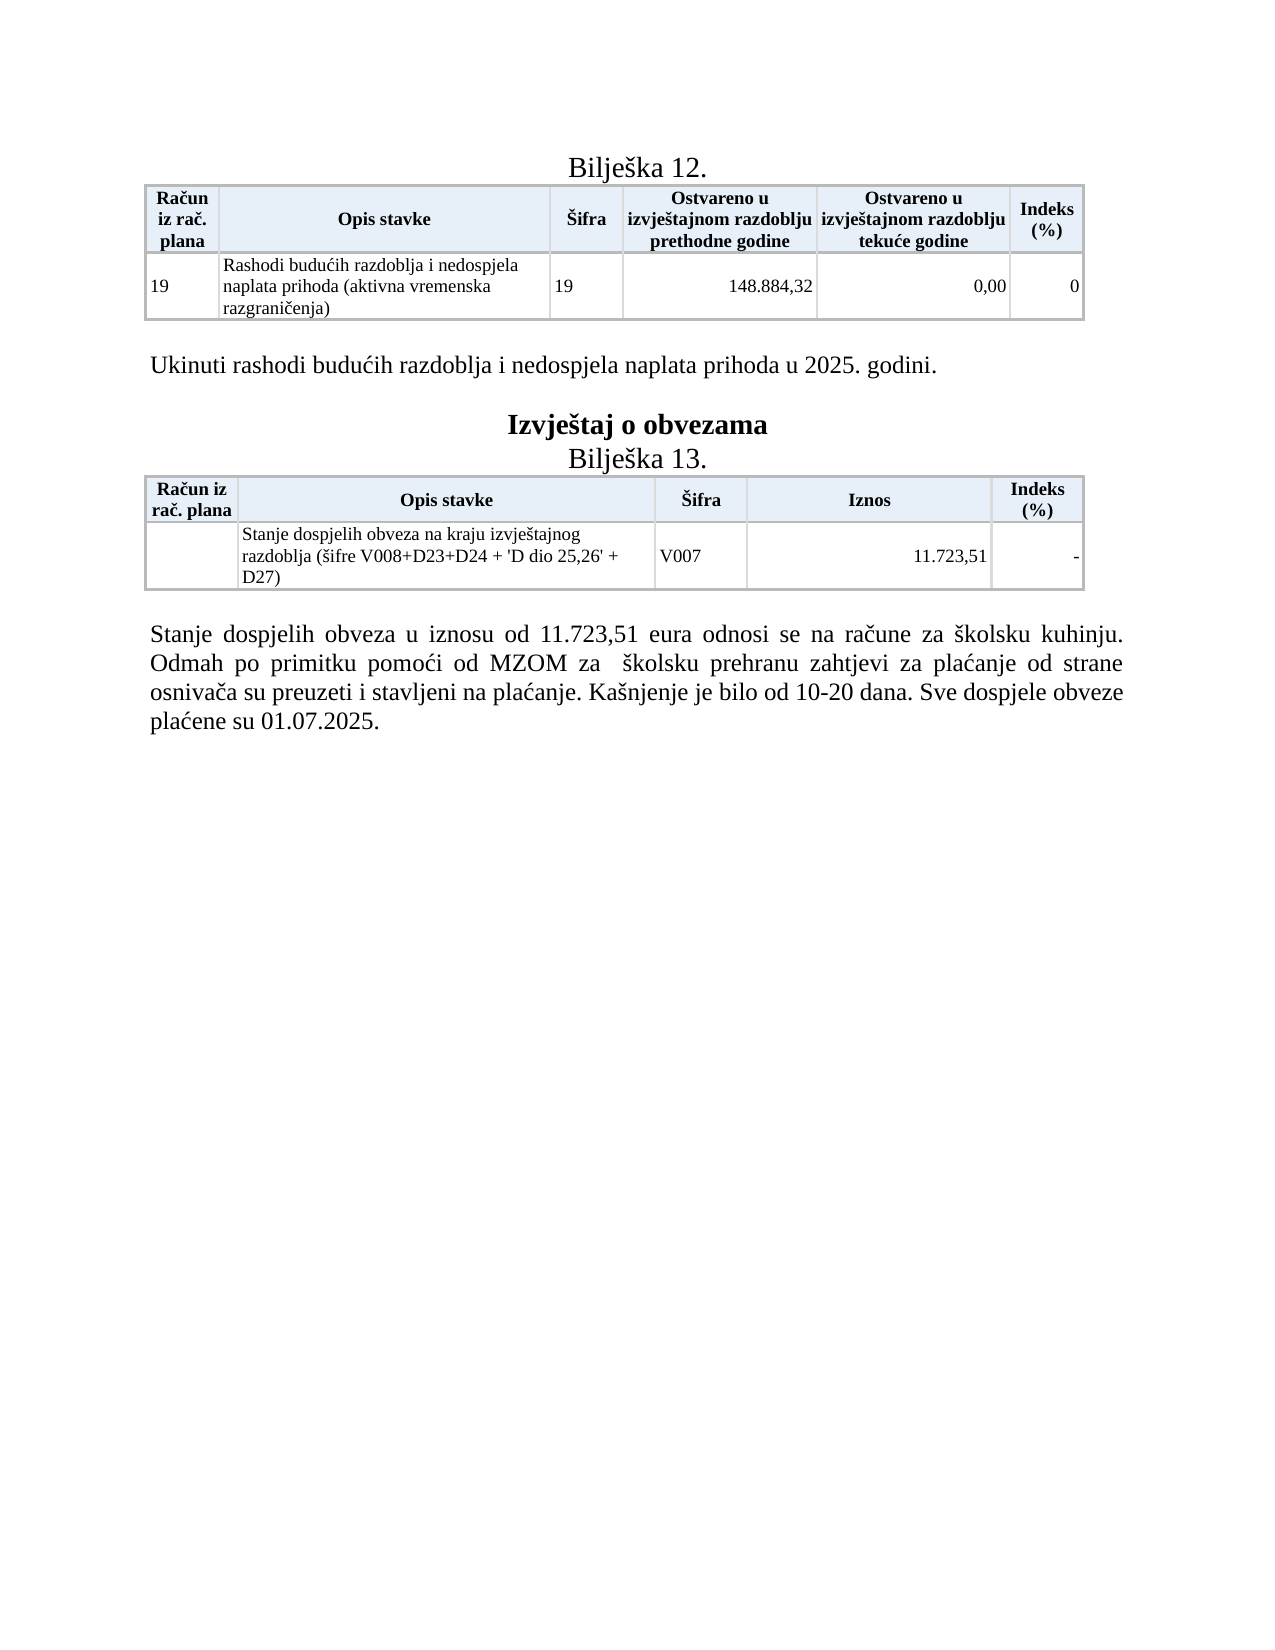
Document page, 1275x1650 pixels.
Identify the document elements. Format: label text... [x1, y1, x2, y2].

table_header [818, 187, 1009, 251]
table_header Opis stavke [220, 187, 549, 251]
table_cell 0 [1011, 254, 1082, 318]
table_header Indeks (%) [993, 478, 1082, 521]
text Stanje dospjelih obveza u iznosu od 11.723,51 eura odnosi se na račune za školsku kuhinju. Odmah po primitku pomoći od MZOM za školsku prehranu zahtjevi za plaćanje od strane osnivača su preuzeti i stavljeni na plaćanje. Kašnjenje je bilo od 10-20 dana. Sve dospjele obveze plaćene su 01.07.2025. [150, 619, 1125, 734]
text Bilješka 12. [150, 150, 1125, 183]
text Bilješka 13. [150, 441, 1125, 474]
table_cell Stanje dospjelih obveza na kraju izvještajnog razdoblja (šifre V008+D23+D24 + 'D dio 25,26' + D27) [239, 523, 654, 588]
table_header Šifra [551, 187, 622, 251]
table_cell 19 [551, 254, 622, 318]
text Ukinuti rashodi budućih razdoblja i nedospjela naplata prihoda u 2025. godini. [150, 350, 1125, 379]
table_header Iznos [748, 478, 990, 521]
table_header Indeks (%) [1011, 187, 1082, 251]
table_cell [147, 523, 237, 588]
table_cell 0,00 [818, 254, 1009, 318]
text Izvještaj o obvezama [150, 407, 1125, 441]
table_cell 11.723,51 [748, 523, 990, 588]
table_cell Rashodi budućih razdoblja i nedospjela naplata prihoda (aktivna vremenska razgraničenja) [220, 254, 549, 318]
table_cell - [993, 523, 1082, 588]
table_header Račun iz rač. plana [147, 187, 218, 251]
table_header Račun iz rač. plana [147, 478, 237, 521]
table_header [624, 187, 816, 251]
table_cell V007 [656, 523, 746, 588]
table_header Šifra [656, 478, 746, 521]
table_cell 148.884,32 [624, 254, 816, 318]
table_cell 19 [147, 254, 218, 318]
table_header Opis stavke [239, 478, 654, 521]
